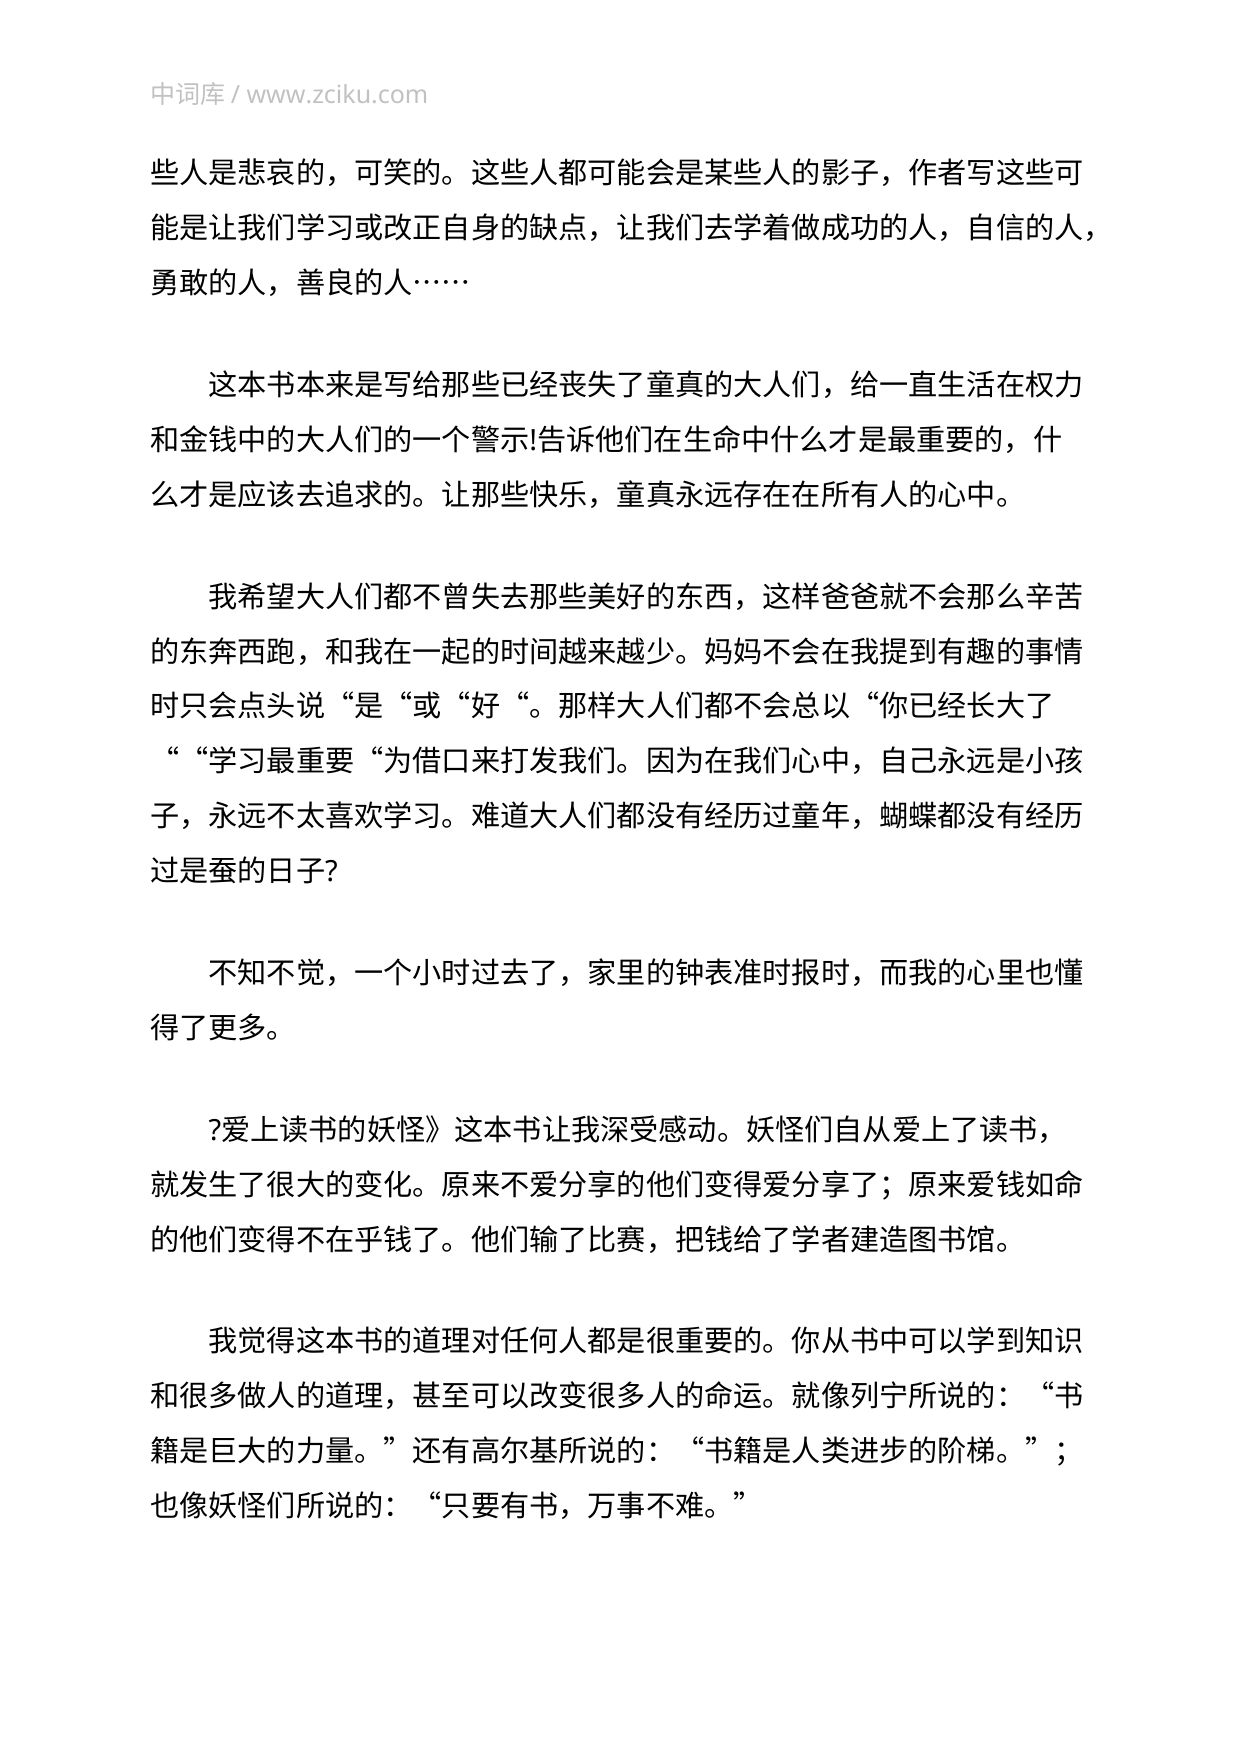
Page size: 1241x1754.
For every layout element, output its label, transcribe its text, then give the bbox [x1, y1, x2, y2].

text 我觉得这本书的道理对任何人都是很重要的。你从书中可以学到知识和很多做人的道理，甚至可以改变很多人的命运。就像列宁所说的：“书籍是巨大的力量。”还有高尔基所说的：“书籍是人类进步的阶梯。”；也像妖怪们所说的：“只要有书，万事不难。” [150, 1318, 1090, 1525]
text ?爱上读书的妖怪》这本书让我深受感动。妖怪们自从爱上了读书，就发生了很大的变化。原来不爱分享的他们变得爱分享了；原来爱钱如命的他们变得不在乎钱了。他们输了比赛，把钱给了学者建造图书馆。 [150, 1106, 1090, 1258]
text 这本书本来是写给那些已经丧失了童真的大人们，给一直生活在权力和金钱中的大人们的一个警示!告诉他们在生命中什么才是最重要的，什么才是应该去追求的。让那些快乐，童真永远存在在所有人的心中。 [150, 362, 1090, 514]
text 不知不觉，一个小时过去了，家里的钟表准时报时，而我的心里也懂得了更多。 [150, 950, 1090, 1047]
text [150, 150, 1090, 302]
text 我希望大人们都不曾失去那些美好的东西，这样爸爸就不会那么辛苦的东奔西跑，和我在一起的时间越来越少。妈妈不会在我提到有趣的事情时只会点头说“是“或“好“。那样大人们都不会总以“你已经长大了““学习最重要“为借口来打发我们。因为在我们心中，自己永远是小孩子，永远不太喜欢学习。难道大人们都没有经历过童年，蝴蝶都没有经历过是蚕的日子? [150, 573, 1090, 890]
